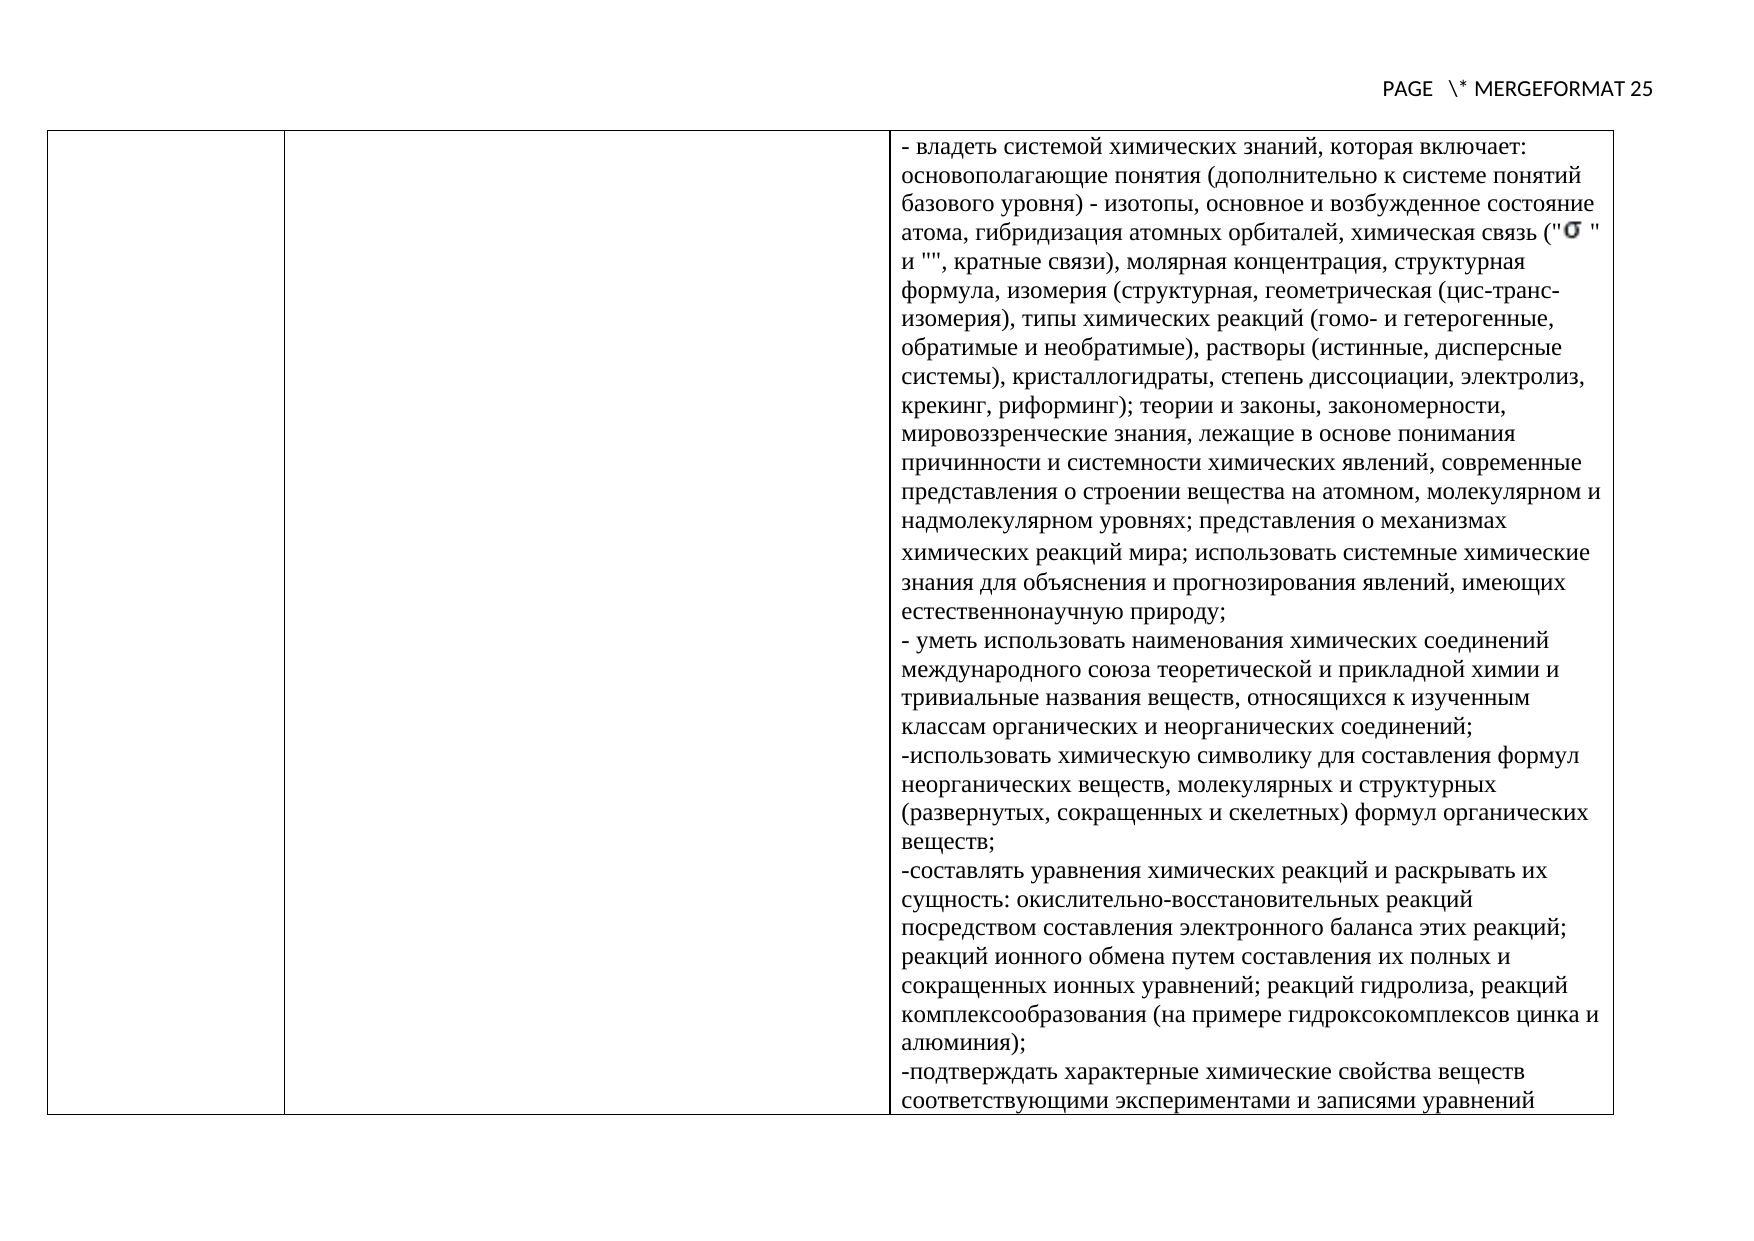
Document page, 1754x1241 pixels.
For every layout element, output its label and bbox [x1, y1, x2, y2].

table_cell [891, 131, 1613, 1114]
table_cell [48, 131, 284, 1114]
picture [1562, 220, 1584, 241]
table_cell [285, 131, 889, 1114]
